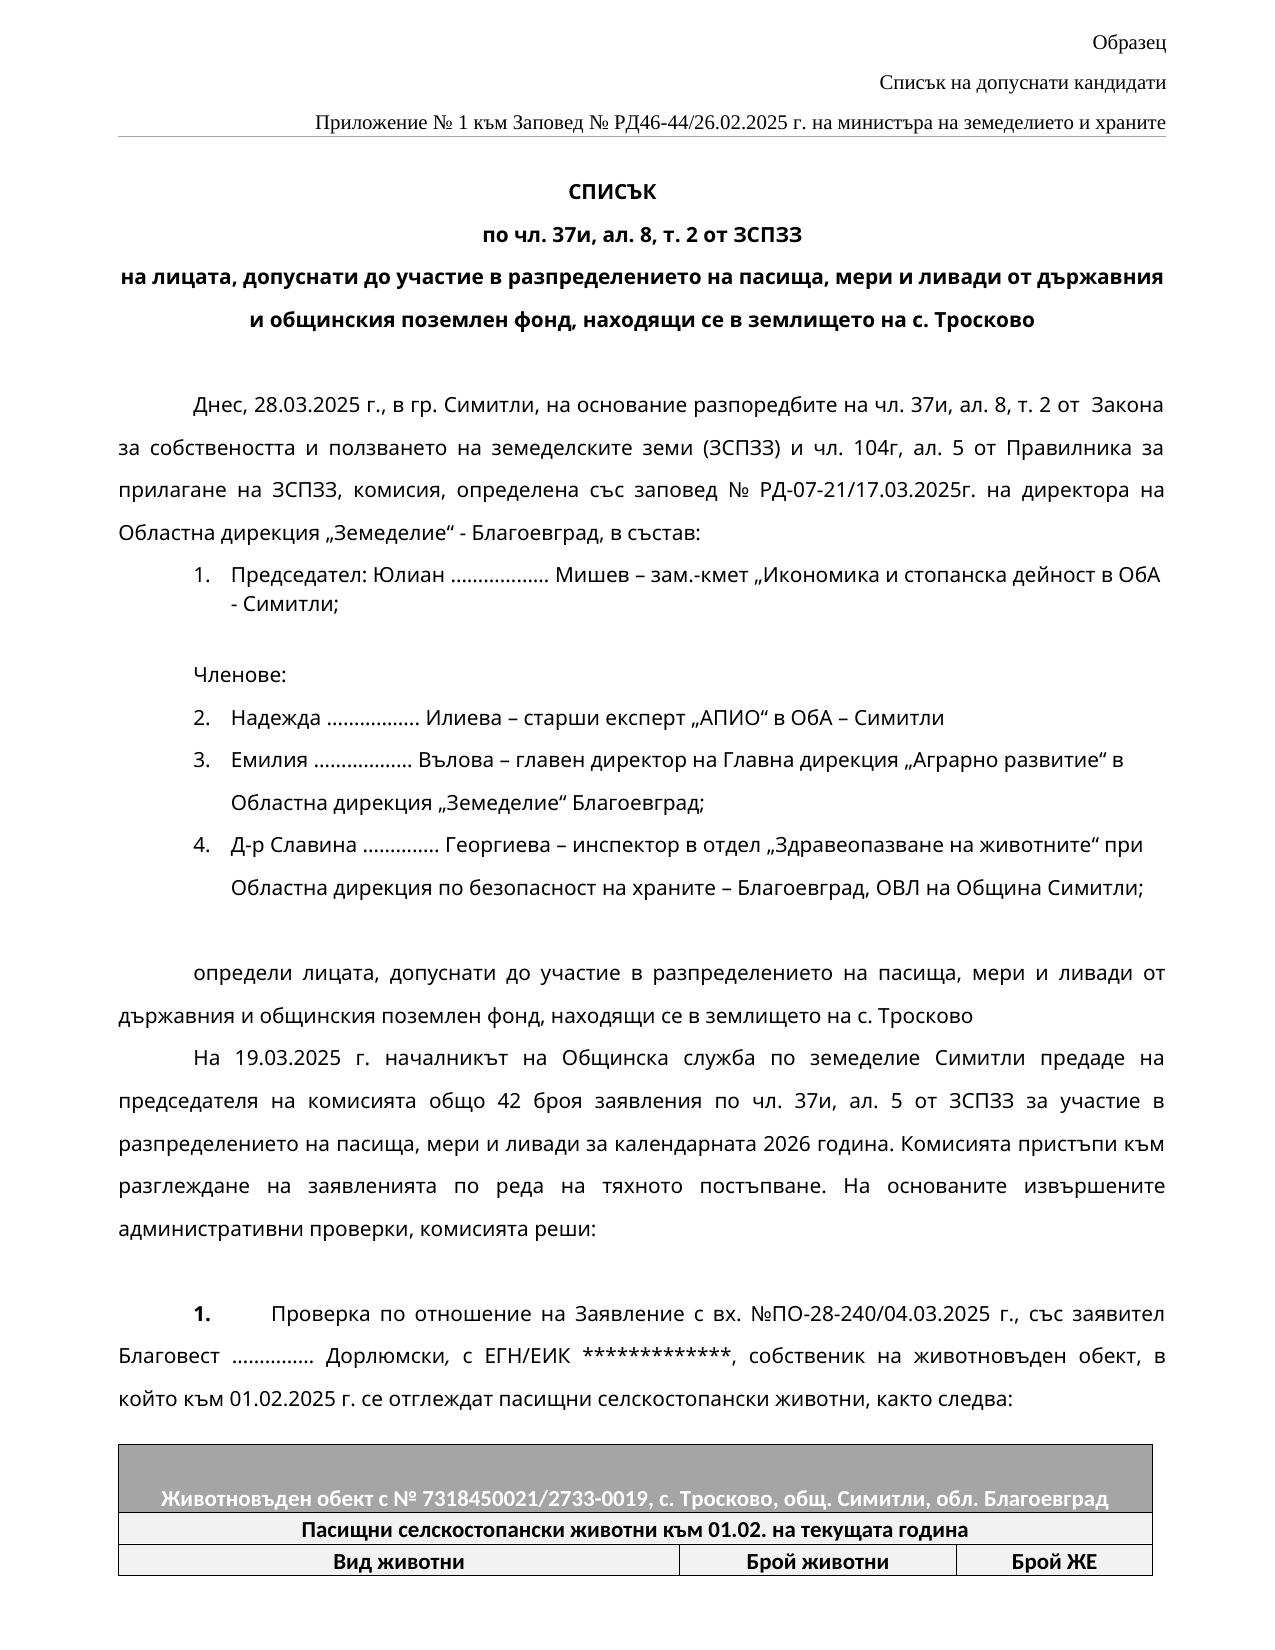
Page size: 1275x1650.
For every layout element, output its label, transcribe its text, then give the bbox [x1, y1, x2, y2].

text определи лицата, допуснати до участие в разпределението на пасища, мери и ливади от държавния и общинския поземлен фонд, находящи се в землището на с. Тросково [118, 958, 1166, 1029]
text На 19.03.2025 г. началникът на Общинска служба по земеделие Симитли предаде на председателя на комисията общо 42 броя заявления по чл. 37и, ал. 5 от ЗСПЗЗ за участие в разпределението на пасища, мери и ливади за календарната 2026 година. Комисията пристъпи към разглеждане на заявленията по реда на тяхното постъпване. На основаните извършените административни проверки, комисията реши: [118, 1043, 1166, 1242]
list Надежда …………….. Илиева – старши експерт „АПИО“ в ОбА – Симитли [193, 703, 1166, 731]
text СПИСЪК [493, 177, 1166, 206]
table_cell Брой ЖЕ [957, 1545, 1152, 1575]
list Д-р Славина ………….. Георгиева – инспектор в отдел „Здравеопазване на животните“ при Областна дирекция по безопасност на храните – Благоевград, ОВЛ на Община Симитли; [193, 830, 1166, 901]
list Проверка по отношение на Заявление с вх. №ПО-28-240/04.03.2025 г., със заявител Благовест …………… Дорлюмски, с ЕГН/ЕИК *************, собственик на животновъден обект, в който към 01.02.2025 г. се отглеждат пасищни селскостопански животни, както следва: [118, 1299, 1166, 1413]
text по чл. 37и, ал. 8, т. 2 от ЗСПЗЗ [118, 220, 1166, 248]
table_cell Вид животни [119, 1545, 679, 1575]
text Днес, 28.03.2025 г., в гр. Симитли, на основание разпоредбите на чл. 37и, ал. 8, т. 2 от Закона за собствеността и ползването на земеделските земи (ЗСПЗЗ) и чл. 104г, ал. 5 от Правилника за прилагане на ЗСПЗЗ, комисия, определена със заповед № РД-07-21/17.03.2025г. на директора на Областна дирекция „Земеделие“ - Благоевград, в състав: [118, 390, 1166, 546]
table_header Животновъден обект с № 7318450021/2733-0019, с. Тросково, общ. Симитли, обл. Благоевград [119, 1445, 1152, 1512]
list Емилия ……………… Вълова – главен директор на Главна дирекция „Аграрно развитие“ в Областна дирекция „Земеделие“ Благоевград; [193, 745, 1166, 816]
text Членове: [118, 660, 1166, 688]
text на лицата, допуснати до участие в разпределението на пасища, мери и ливади от държавния и общинския поземлен фонд, находящи се в землището на с. Тросково [118, 262, 1166, 333]
list Председател: Юлиан ……………… Мишев – зам.-кмет „Икономика и стопанска дейност в ОбА - Симитли; [193, 561, 1166, 617]
table_cell Пасищни селскостопански животни към 01.02. на текущата година [119, 1513, 1152, 1543]
table_cell Брой животни [680, 1545, 956, 1575]
